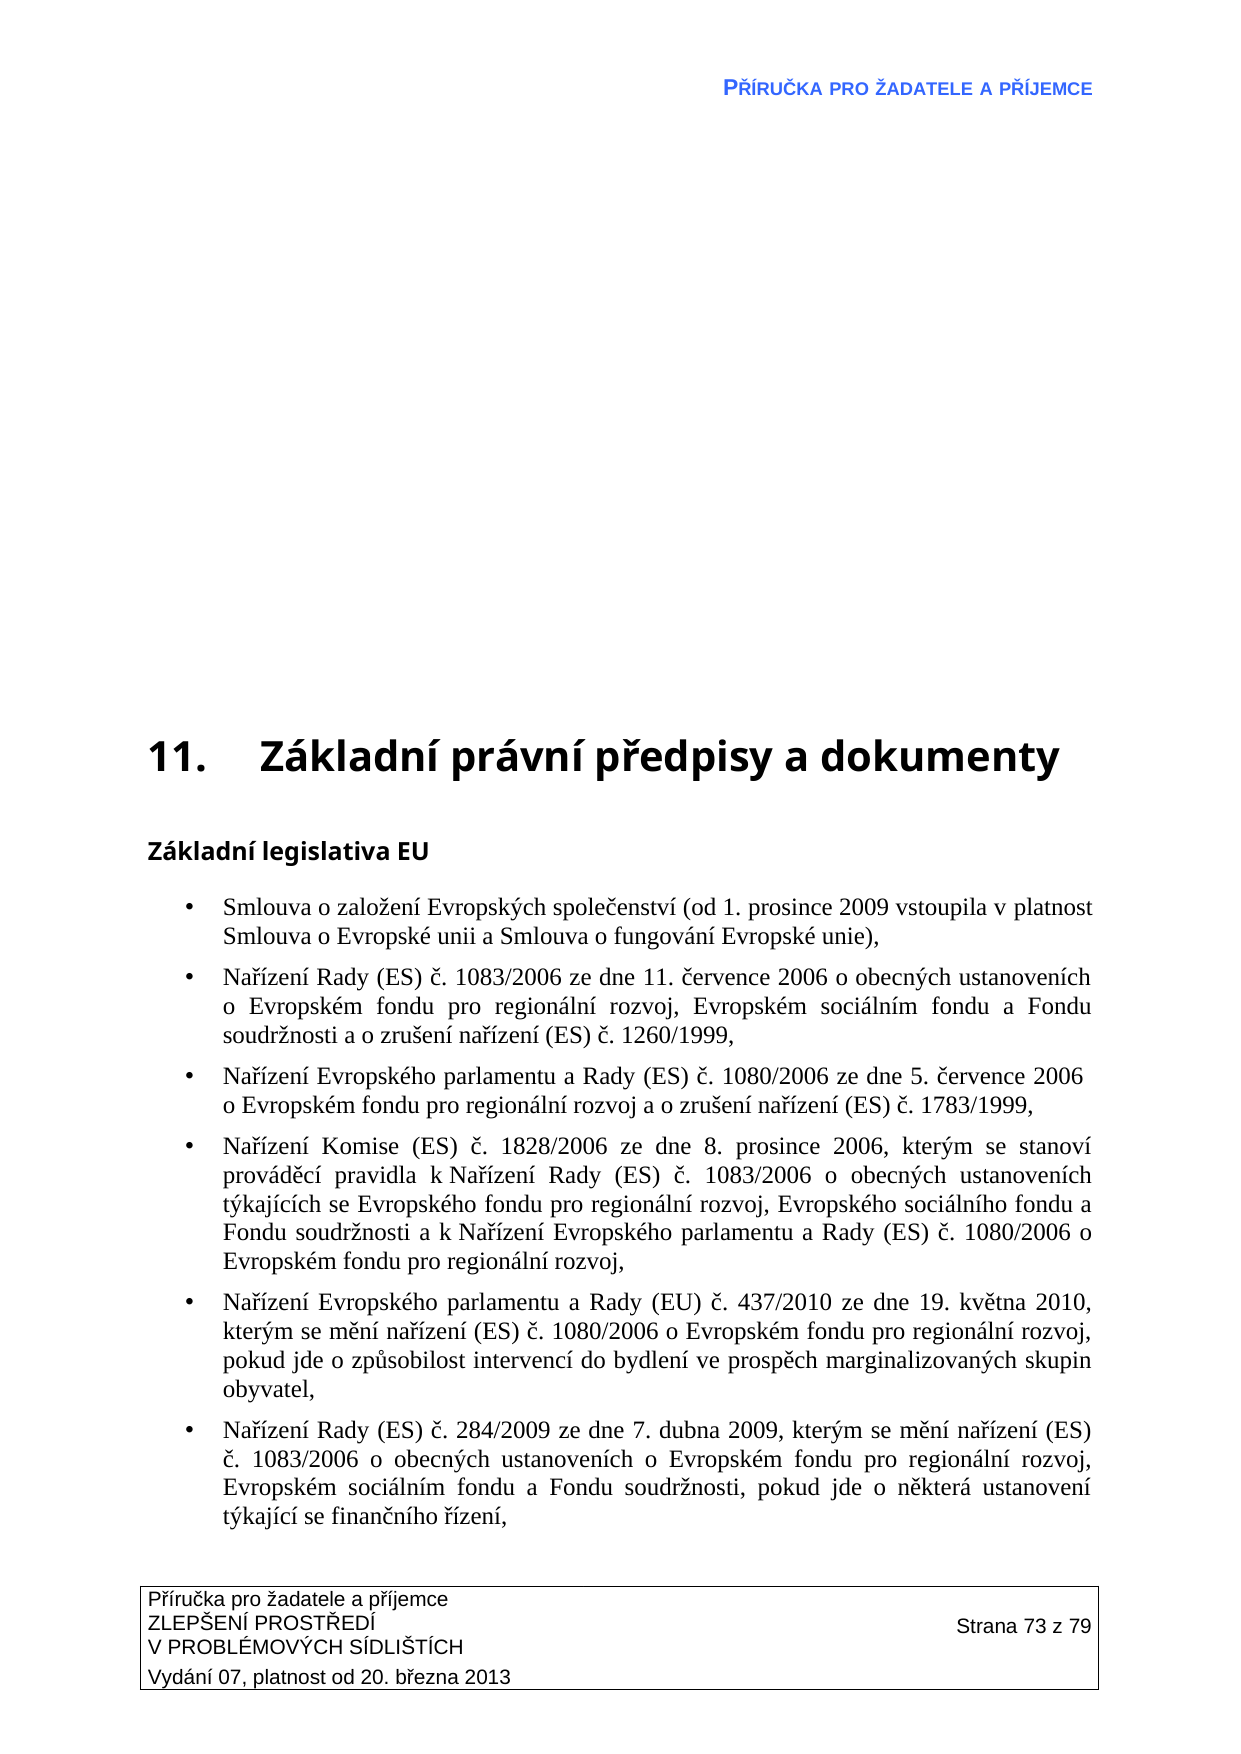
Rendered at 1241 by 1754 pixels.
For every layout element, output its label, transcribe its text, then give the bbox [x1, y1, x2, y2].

list Nařízení Rady (ES) č. 1083/2006 ze dne 11. července 2006 o obecných ustanoveních o Evropském fondu pro regionální rozvoj, Evropském sociálním fondu a Fondu soudržnosti a o zrušení nařízení (ES) č. 1260/1999, [185, 962, 1092, 1049]
list Nařízení Komise (ES) č. 1828/2006 ze dne 8. prosince 2006, kterým se stanoví prováděcí pravidla k Nařízení Rady (ES) č. 1083/2006 o obecných ustanoveních týkajících se Evropského fondu pro regionální rozvoj, Evropského sociálního fondu a Fondu soudržnosti a k Nařízení Evropského parlamentu a Rady (ES) č. 1080/2006 o Evropském fondu pro regionální rozvoj, [185, 1131, 1092, 1275]
list Smlouva o založení Evropských společenství (od 1. prosince 2009 vstoupila v platnost Smlouva o Evropské unii a Smlouva o fungování Evropské unie), [185, 892, 1092, 950]
list Nařízení Rady (ES) č. 284/2009 ze dne 7. dubna 2009, kterým se mění nařízení (ES) č. 1083/2006 o obecných ustanoveních o Evropském fondu pro regionální rozvoj, Evropském sociálním fondu a Fondu soudržnosti, pokud jde o některá ustanovení týkající se finančního řízení, [185, 1415, 1092, 1530]
list Nařízení Evropského parlamentu a Rady (ES) č. 1080/2006 ze dne 5. července 2006 o Evropském fondu pro regionální rozvoj a o zrušení nařízení (ES) č. 1783/1999, [185, 1061, 1092, 1119]
list Základní právní předpisy a dokumenty [148, 727, 1092, 783]
list Nařízení Evropského parlamentu a Rady (EU) č. 437/2010 ze dne 19. května 2010, kterým se mění nařízení (ES) č. 1080/2006 o Evropském fondu pro regionální rozvoj, pokud jde o způsobilost intervencí do bydlení ve prospěch marginalizovaných skupin obyvatel, [185, 1287, 1092, 1402]
list Základní legislativa EU [148, 833, 1092, 867]
